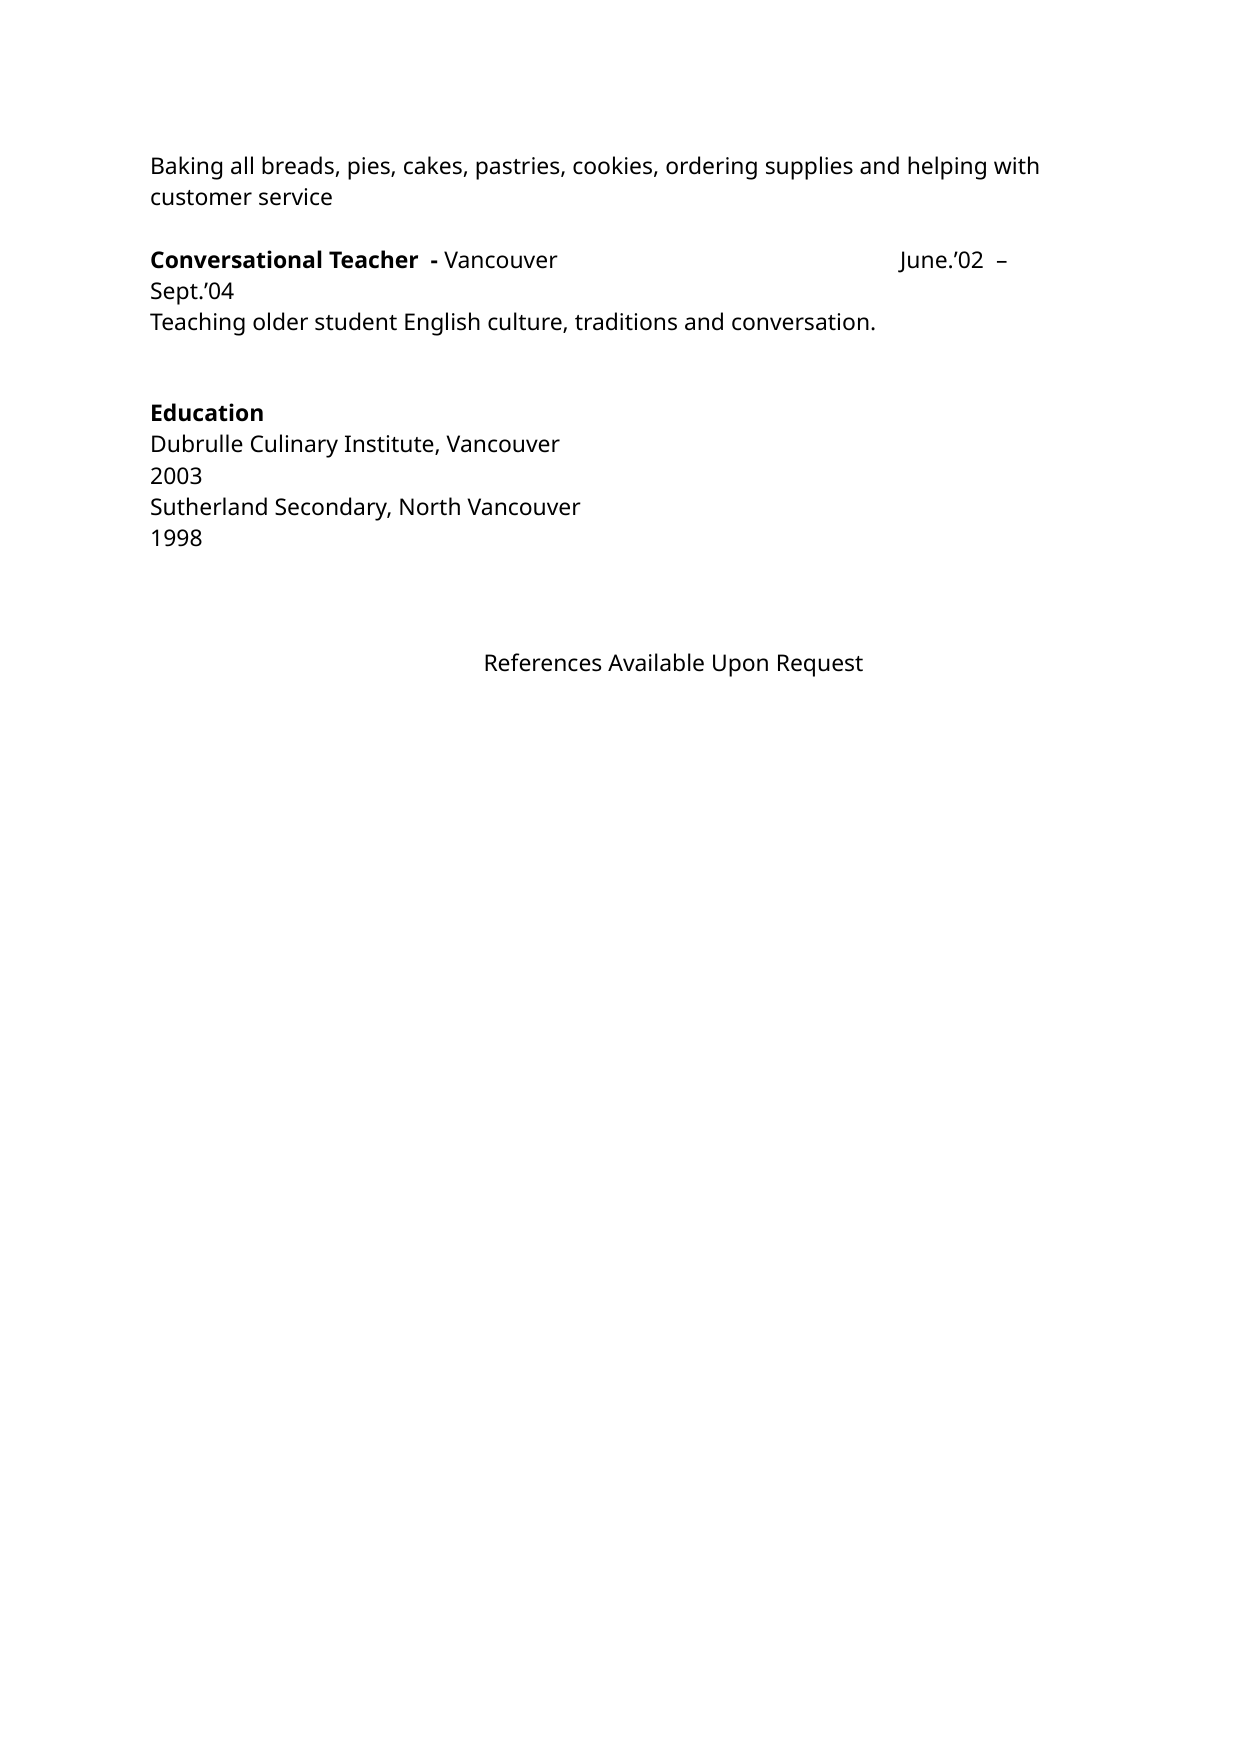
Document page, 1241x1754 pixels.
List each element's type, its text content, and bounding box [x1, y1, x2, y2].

text Teaching older student English culture, traditions and conversation. [150, 306, 1090, 337]
text Dubrulle Culinary Institute, Vancouver 2003 [150, 428, 1090, 491]
text Sutherland Secondary, North Vancouver 1998 [150, 491, 1090, 553]
text References Available Upon Request [400, 647, 1090, 678]
text Education [150, 397, 1090, 428]
text Conversational Teacher - Vancouver June.’02 – Sept.’04 [150, 244, 1090, 306]
text Baking all breads, pies, cakes, pastries, cookies, ordering supplies and helping with customer service [150, 150, 1090, 212]
